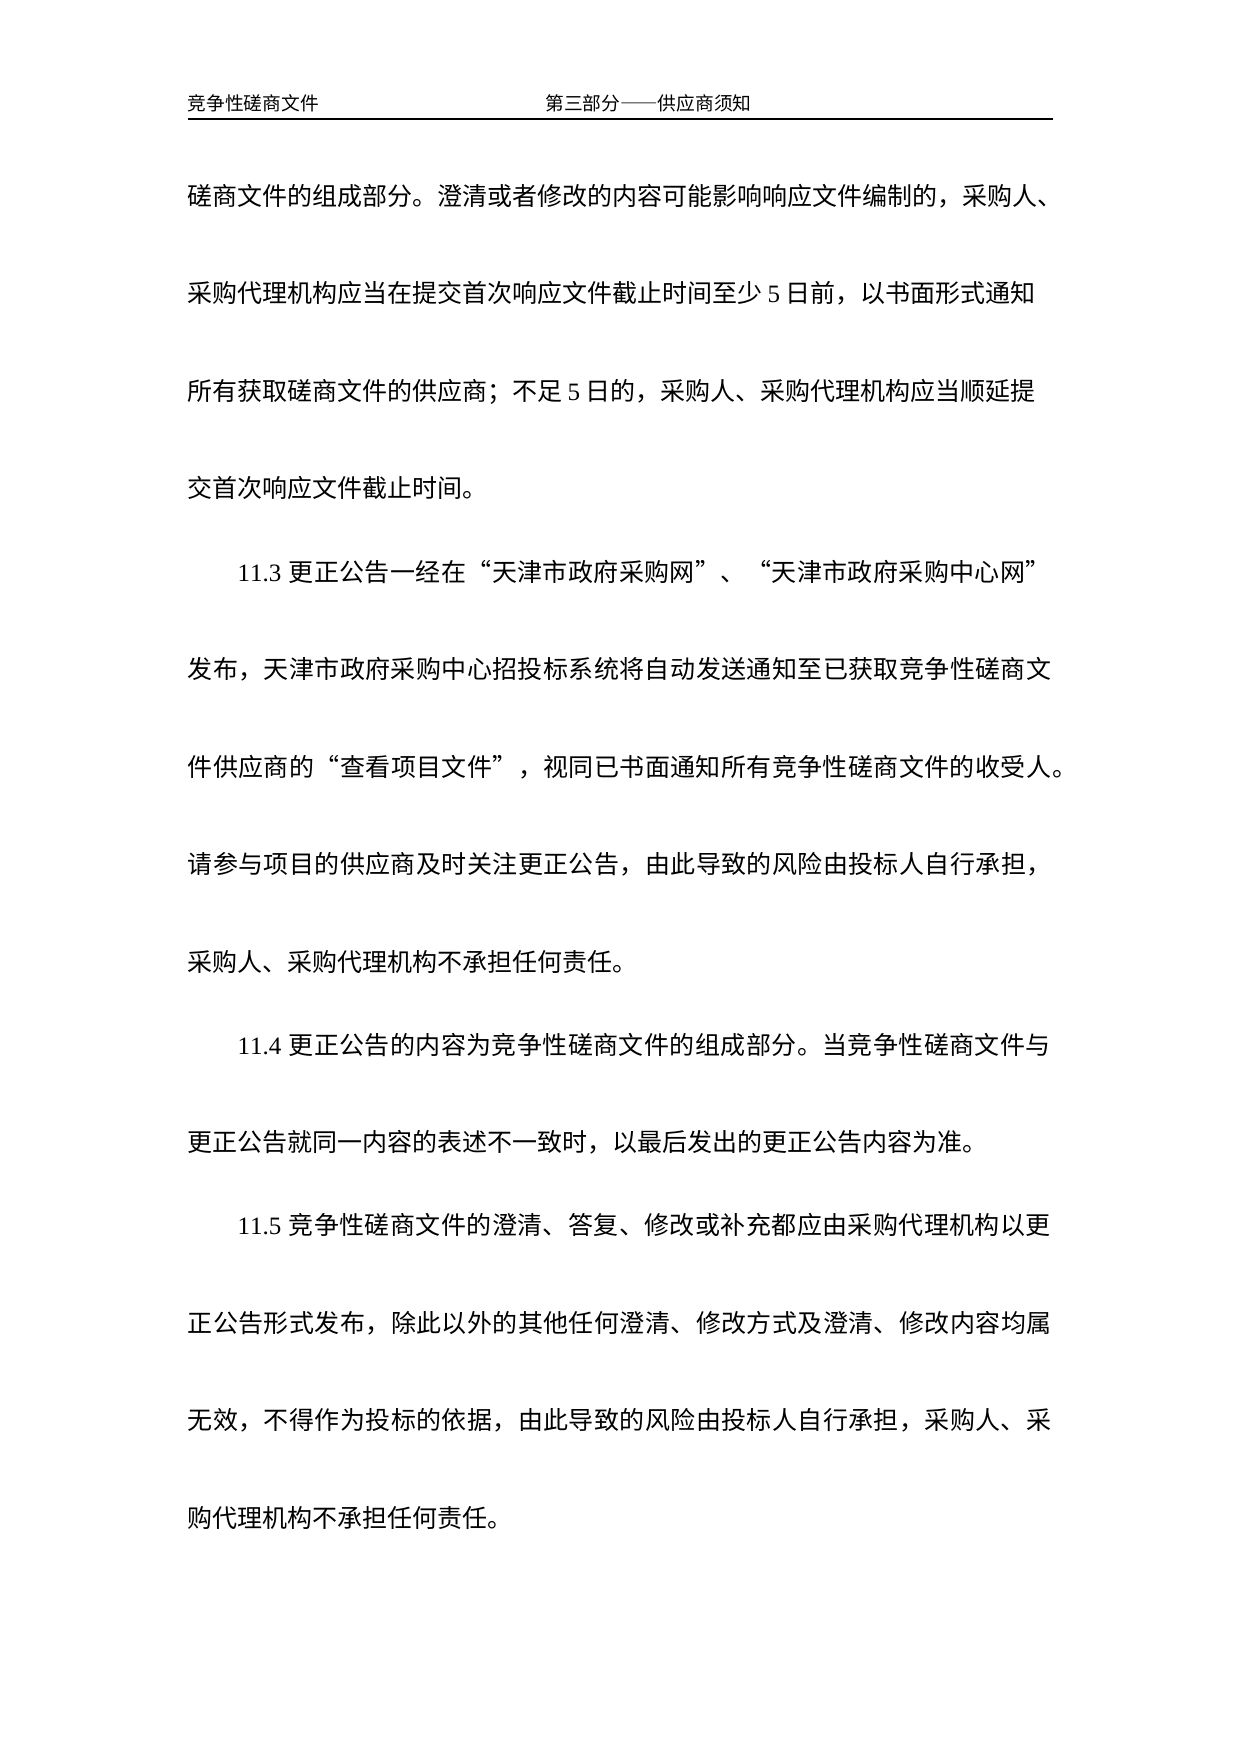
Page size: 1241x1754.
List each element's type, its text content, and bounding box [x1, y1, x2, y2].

text 11.4 更正公告的内容为竞争性磋商文件的组成部分。当竞争性磋商文件与更正公告就同一内容的表述不一致时，以最后发出的更正公告内容为准。 [187, 1011, 1053, 1173]
text 11.3 更正公告一经在“天津市政府采购网”、“天津市政府采购中心网”发布，天津市政府采购中心招投标系统将自动发送通知至已获取竞争性磋商文件供应商的“查看项目文件”，视同已书面通知所有竞争性磋商文件的收受人。请参与项目的供应商及时关注更正公告，由此导致的风险由投标人自行承担，采购人、采购代理机构不承担任何责任。 [187, 538, 1053, 993]
text 11.5 竞争性磋商文件的澄清、答复、修改或补充都应由采购代理机构以更正公告形式发布，除此以外的其他任何澄清、修改方式及澄清、修改内容均属无效，不得作为投标的依据，由此导致的风险由投标人自行承担，采购人、采购代理机构不承担任何责任。 [187, 1191, 1053, 1549]
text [187, 162, 1053, 519]
